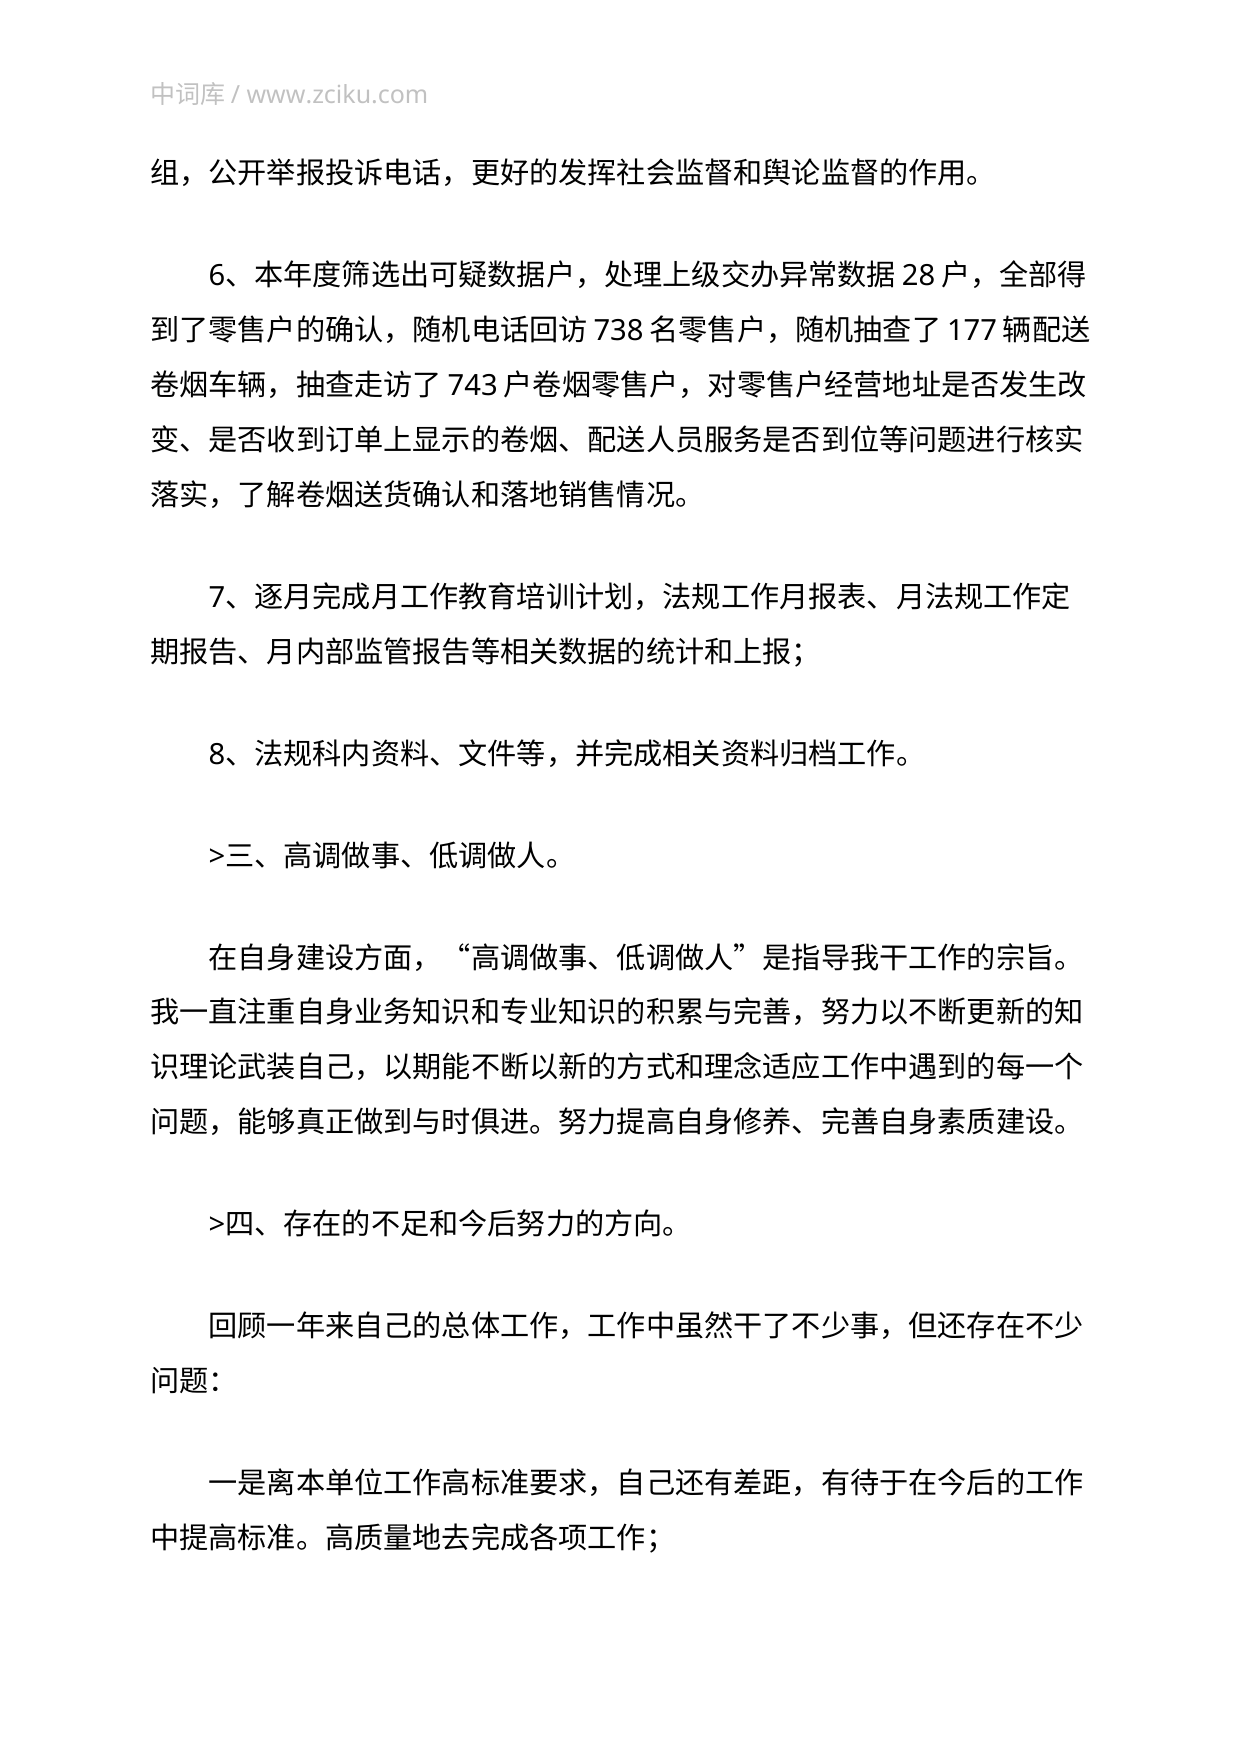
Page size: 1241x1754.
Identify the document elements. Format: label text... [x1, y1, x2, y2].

text 6、本年度筛选出可疑数据户，处理上级交办异常数据28户，全部得到了零售户的确认，随机电话回访738名零售户，随机抽查了177辆配送卷烟车辆，抽查走访了743户卷烟零售户，对零售户经营地址是否发生改变、是否收到订单上显示的卷烟、配送人员服务是否到位等问题进行核实落实，了解卷烟送货确认和落地销售情况。 [150, 252, 1090, 514]
text 回顾一年来自己的总体工作，工作中虽然干了不少事，但还存在不少问题： [150, 1303, 1090, 1400]
text 在自身建设方面，“高调做事、低调做人”是指导我干工作的宗旨。我一直注重自身业务知识和专业知识的积累与完善，努力以不断更新的知识理论武装自己，以期能不断以新的方式和理念适应工作中遇到的每一个问题，能够真正做到与时俱进。努力提高自身修养、完善自身素质建设。 [150, 934, 1090, 1141]
text 7、逐月完成月工作教育培训计划，法规工作月报表、月法规工作定期报告、月内部监管报告等相关数据的统计和上报； [150, 573, 1090, 671]
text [150, 150, 1090, 192]
text >四、存在的不足和今后努力的方向。 [150, 1201, 1090, 1243]
text >三、高调做事、低调做人。 [150, 832, 1090, 874]
text 8、法规科内资料、文件等，并完成相关资料归档工作。 [150, 730, 1090, 773]
text 一是离本单位工作高标准要求，自己还有差距，有待于在今后的工作中提高标准。高质量地去完成各项工作； [150, 1459, 1090, 1556]
